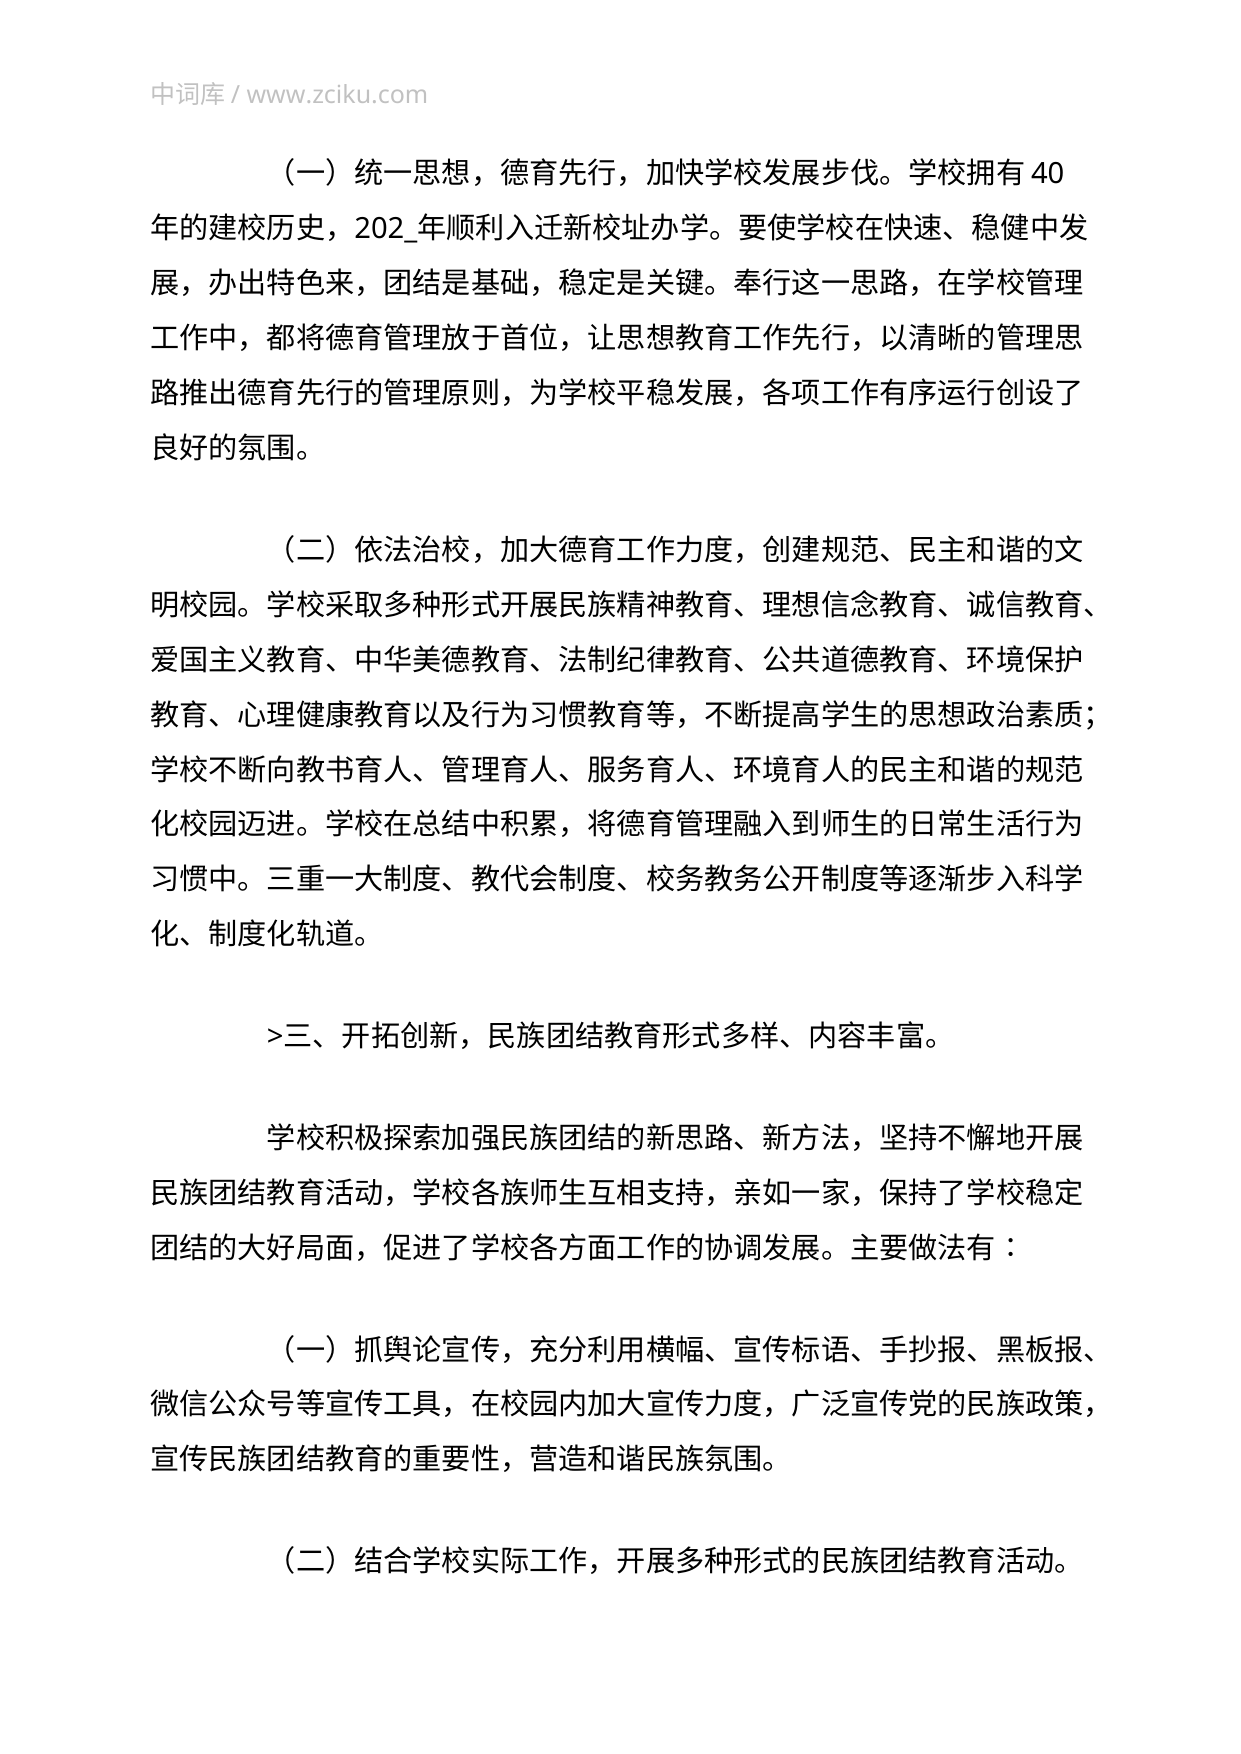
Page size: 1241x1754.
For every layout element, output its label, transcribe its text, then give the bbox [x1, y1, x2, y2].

text >三、开拓创新，民族团结教育形式多样、内容丰富。 [150, 1012, 1090, 1055]
text （一）抓舆论宣传，充分利用横幅、宣传标语、手抄报、黑板报、微信公众号等宣传工具，在校园内加大宣传力度，广泛宣传党的民族政策，宣传民族团结教育的重要性，营造和谐民族氛围。 [150, 1326, 1090, 1478]
text 学校积极探索加强民族团结的新思路、新方法，坚持不懈地开展民族团结教育活动，学校各族师生互相支持，亲如一家，保持了学校稳定团结的大好局面，促进了学校各方面工作的协调发展。主要做法有∶ [150, 1114, 1090, 1267]
text （二）依法治校，加大德育工作力度，创建规范、民主和谐的文明校园。学校采取多种形式开展民族精神教育、理想信念教育、诚信教育、爱国主义教育、中华美德教育、法制纪律教育、公共道德教育、环境保护教育、心理健康教育以及行为习惯教育等，不断提高学生的思想政治素质；学校不断向教书育人、管理育人、服务育人、环境育人的民主和谐的规范化校园迈进。学校在总结中积累，将德育管理融入到师生的日常生活行为习惯中。三重一大制度、教代会制度、校务教务公开制度等逐渐步入科学化、制度化轨道。 [150, 526, 1090, 953]
text （一）统一思想，德育先行，加快学校发展步伐。学校拥有40年的建校历史，202_年顺利入迁新校址办学。要使学校在快速、稳健中发展，办出特色来，团结是基础，稳定是关键。奉行这一思路，在学校管理工作中，都将德育管理放于首位，让思想教育工作先行，以清晰的管理思路推出德育先行的管理原则，为学校平稳发展，各项工作有序运行创设了良好的氛围。 [150, 150, 1090, 467]
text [150, 1538, 1090, 1580]
